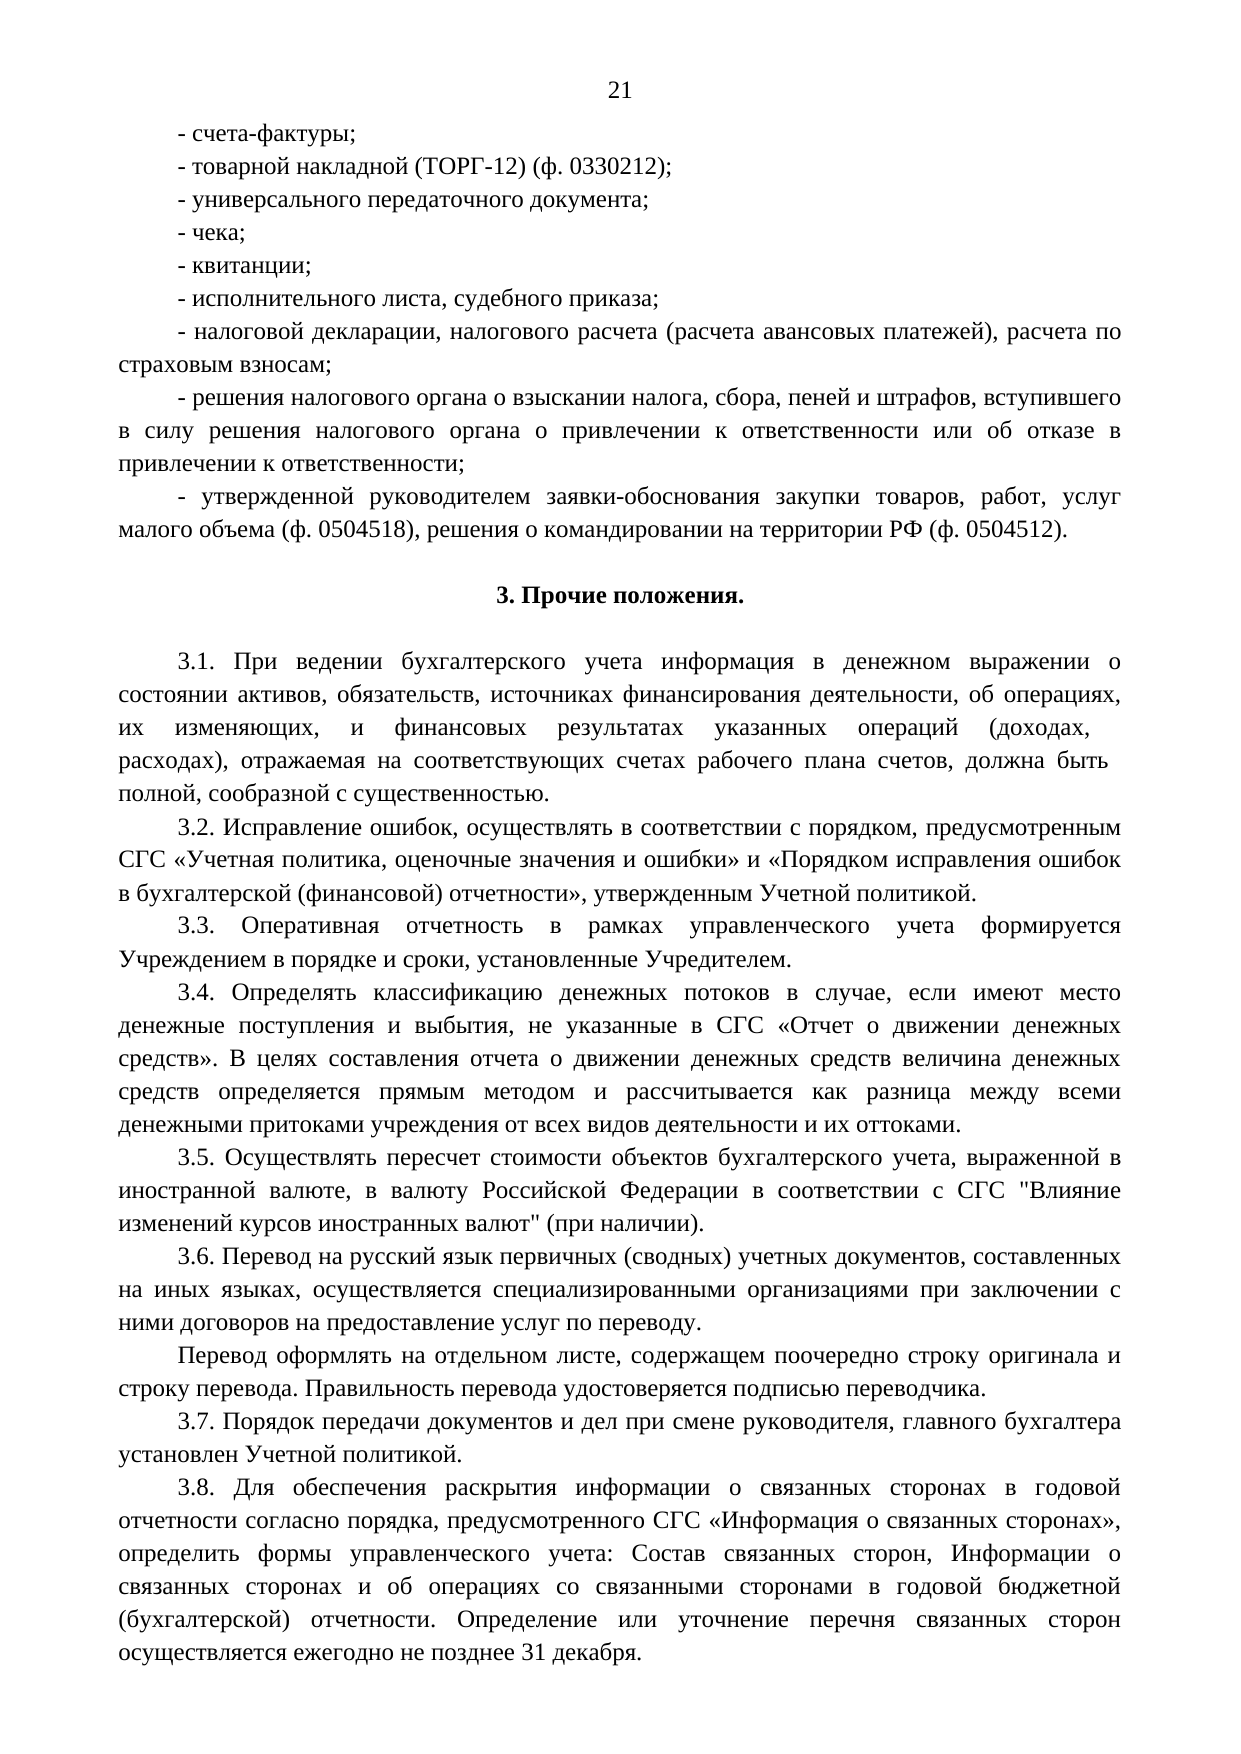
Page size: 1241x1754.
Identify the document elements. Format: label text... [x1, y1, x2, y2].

text 3.1. При ведении бухгалтерского учета информация в денежном выражении о состоянии активов, обязательств, источниках финансирования деятельности, об операциях, их изменяющих, и финансовых результатах указанных операций (доходах, расходах), отражаемая на соответствующих счетах рабочего плана счетов, должна быть полной, сообразной с существенностью. [118, 646, 1122, 807]
text - квитанции; [118, 250, 1122, 279]
text Перевод оформлять на отдельном листе, содержащем поочередно строку оригинала и строку перевода. Правильность перевода удостоверяется подписью переводчика. [118, 1340, 1122, 1402]
text 3.3. Оперативная отчетность в рамках управленческого учета формируется Учреждением в порядке и сроки, установленные Учредителем. [118, 911, 1122, 972]
text - товарной накладной (ТОРГ-12) (ф. 0330212); [118, 151, 1122, 180]
text 3.2. Исправление ошибок, осуществлять в соответствии с порядком, предусмотренным СГС «Учетная политика, оценочные значения и ошибки» и «Порядком исправления ошибок в бухгалтерской (финансовой) отчетности», утвержденным Учетной политикой. [118, 812, 1122, 906]
text 3.7. Порядок передачи документов и дел при смене руководителя, главного бухгалтера установлен Учетной политикой. [118, 1406, 1122, 1468]
text 3.4. Определять классификацию денежных потоков в случае, если имеют место денежные поступления и выбытия, не указанные в СГС «Отчет о движении денежных средств». В целях составления отчета о движении денежных средств величина денежных средств определяется прямым методом и рассчитывается как разница между всеми денежными притоками учреждения от всех видов деятельности и их оттоками. [118, 977, 1122, 1137]
text - утвержденной руководителем заявки-обоснования закупки товаров, работ, услуг малого объема (ф. 0504518), решения о командировании на территории РФ (ф. 0504512). [118, 481, 1122, 543]
text - налоговой декларации, налогового расчета (расчета авансовых платежей), расчета по страховым взносам; [118, 316, 1122, 378]
text 3.6. Перевод на русский язык первичных (сводных) учетных документов, составленных на иных языках, осуществляется специализированными организациями при заключении с ними договоров на предоставление услуг по переводу. [118, 1241, 1122, 1336]
text - счета-фактуры; [118, 118, 1122, 147]
text 3.5. Осуществлять пересчет стоимости объектов бухгалтерского учета, выраженной в иностранной валюте, в валюту Российской Федерации в соответствии с СГС "Влияние изменений курсов иностранных валют" (при наличии). [118, 1142, 1122, 1237]
text 3.8. Для обеспечения раскрытия информации о связанных сторонах в годовой отчетности согласно порядка, предусмотренного СГС «Информация о связанных сторонах», определить формы управленческого учета: Состав связанных сторон, Информации о связанных сторонах и об операциях со связанными сторонами в годовой бюджетной (бухгалтерской) отчетности. Определение или уточнение перечня связанных сторон осуществляется ежегодно не позднее 31 декабря. [118, 1472, 1122, 1666]
text 3. Прочие положения. [118, 580, 1122, 609]
text - исполнительного листа, судебного приказа; [118, 283, 1122, 312]
text - универсального передаточного документа; [118, 184, 1122, 213]
text - чека; [118, 217, 1122, 246]
